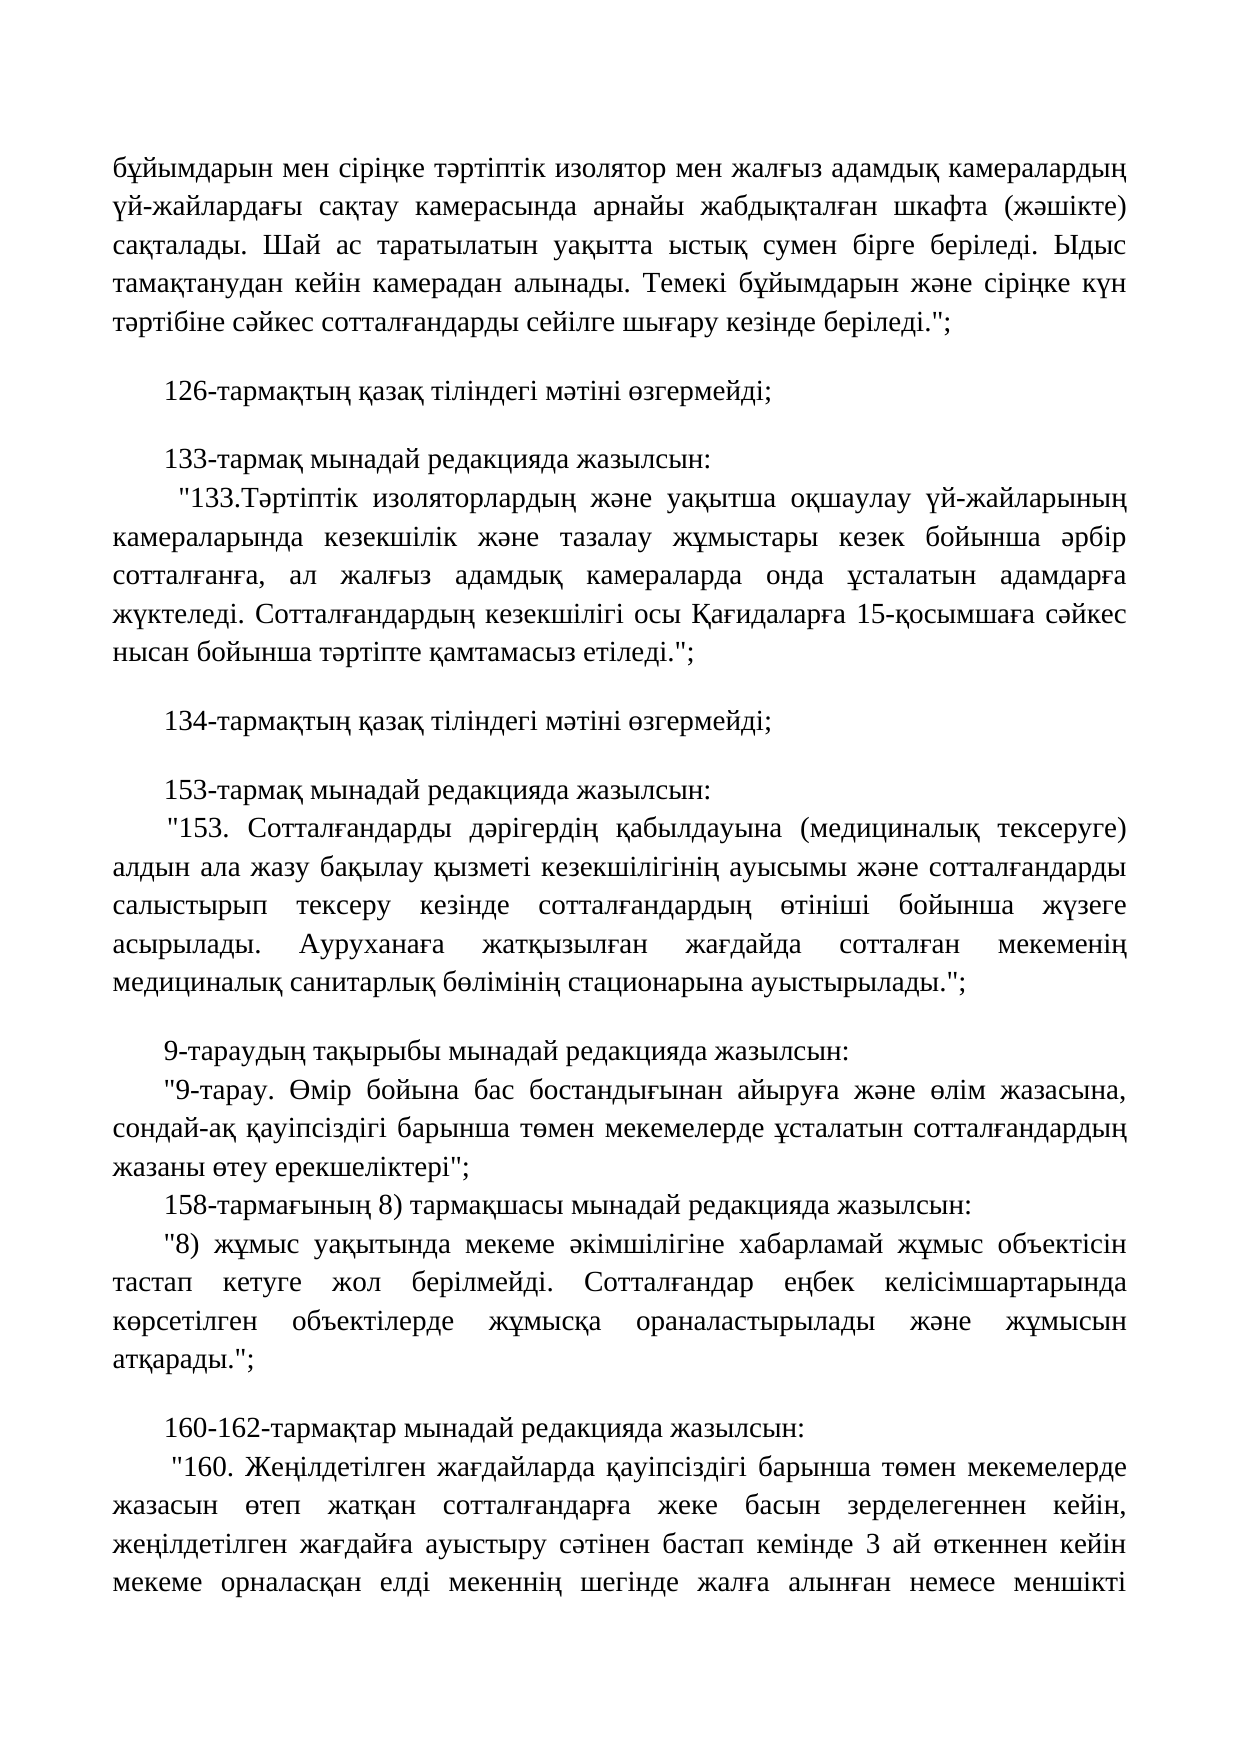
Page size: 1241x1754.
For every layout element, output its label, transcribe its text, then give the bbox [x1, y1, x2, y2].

text 153-тармақ мынадай редакцияда жазылсын: [112, 772, 1128, 805]
text "8) жұмыс уақытында мекеме әкімшілігіне хабарламай жұмыс объектісін тастап кетуге жол берілмейді. Сотталғандар еңбек келісімшартарында көрсетілген объектілерде жұмысқа ораналастырылады және жұмысын атқарады."; [112, 1226, 1128, 1375]
text 9-тараудың тақырыбы мынадай редакцияда жазылсын: [112, 1033, 1128, 1067]
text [112, 150, 1128, 338]
text 134-тармақтың қазақ тіліндегі мәтіні өзгермейді; [112, 703, 1128, 737]
text 160-162-тармақтар мынадай редакцияда жазылсын: [112, 1410, 1128, 1444]
text 158-тармағының 8) тармақшасы мынадай редакцияда жазылсын: [112, 1187, 1128, 1221]
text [112, 1449, 1128, 1598]
text "153. Сотталғандарды дәрiгердiң қабылдауына (медициналық тексеруге) алдын ала жазу бақылау қызметі кезекшiлiгінің ауысымы және сотталғандарды салыстырып тексеру кезiнде сотталғандардың өтініші бойынша жүзеге асырылады. Ауруханаға жатқызылған жағдайда сотталған мекеменің медициналық санитарлық бөлiмiнің стационарына ауыстырылады."; [112, 810, 1128, 998]
text "133.Тәртiптiк изоляторлардың және уақытша оқшаулау үй-жайларының камераларында кезекшiлiк және тазалау жұмыстары кезек бойынша әрбiр сотталғанға, ал жалғыз адамдық камераларда онда ұсталатын адамдарға жүктеледi. Сотталғандардың кезекшiлігі осы Қағидаларға 15-қосымшаға сәйкес нысан бойынша тәртіпте қамтамасыз етіледі."; [112, 480, 1128, 668]
text 133-тармақ мынадай редакцияда жазылсын: [112, 442, 1128, 475]
text "9-тарау. Өмір бойына бас бостандығынан айыруға және өлім жазасына, сондай-ақ қауіпсіздігі барынша төмен мекемелерде ұсталатын сотталғандардың жазаны өтеу ерекшеліктері"; [112, 1072, 1128, 1182]
text 126-тармақтың қазақ тіліндегі мәтіні өзгермейді; [112, 373, 1128, 406]
